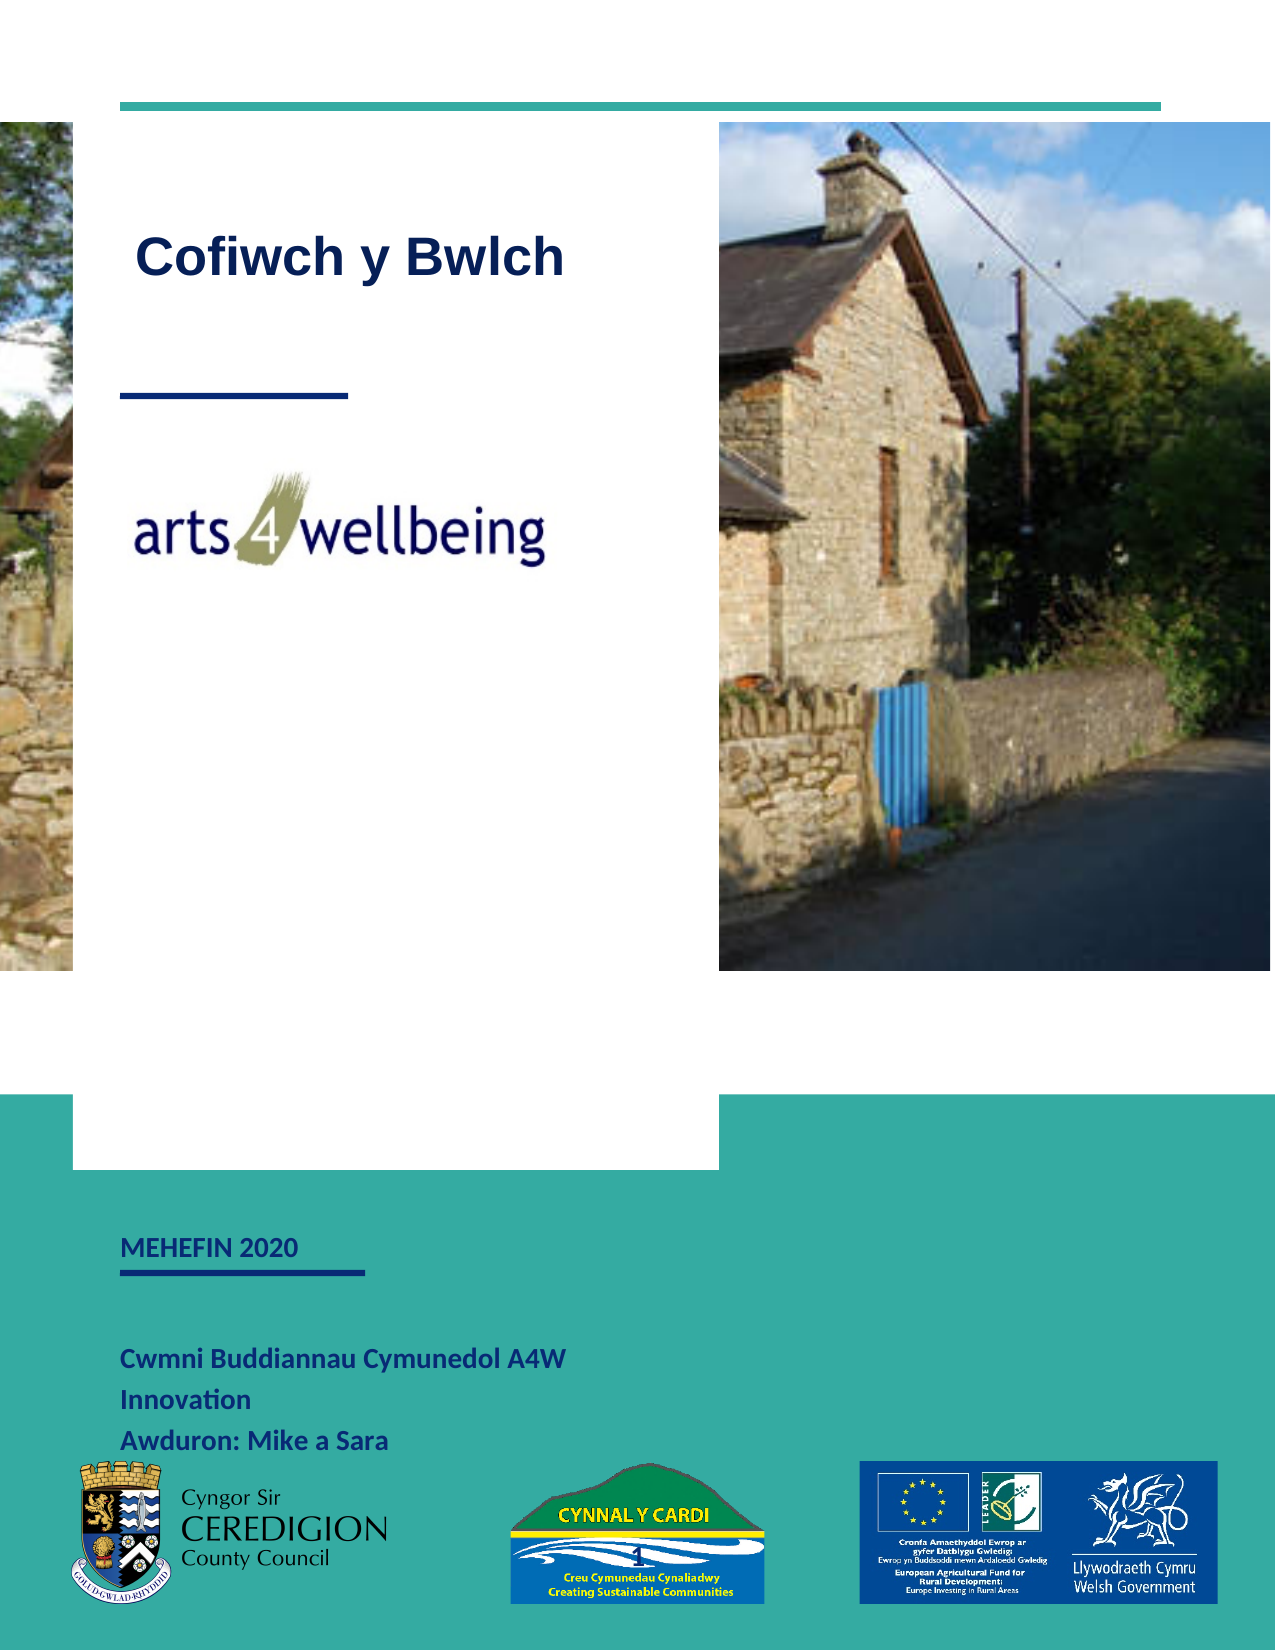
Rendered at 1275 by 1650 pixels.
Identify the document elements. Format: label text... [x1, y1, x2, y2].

table_cell [120, 434, 701, 1229]
picture [71, 1461, 387, 1604]
picture [0, 122, 72, 971]
table_cell Cwmni Buddiannau Cymunedol A4W Innovation Awduron: Mike a Sara [120, 1229, 701, 1477]
picture [719, 122, 1271, 971]
picture [859, 1461, 1218, 1604]
picture [510, 1462, 765, 1604]
picture [127, 458, 564, 595]
table_header [120, 192, 701, 433]
